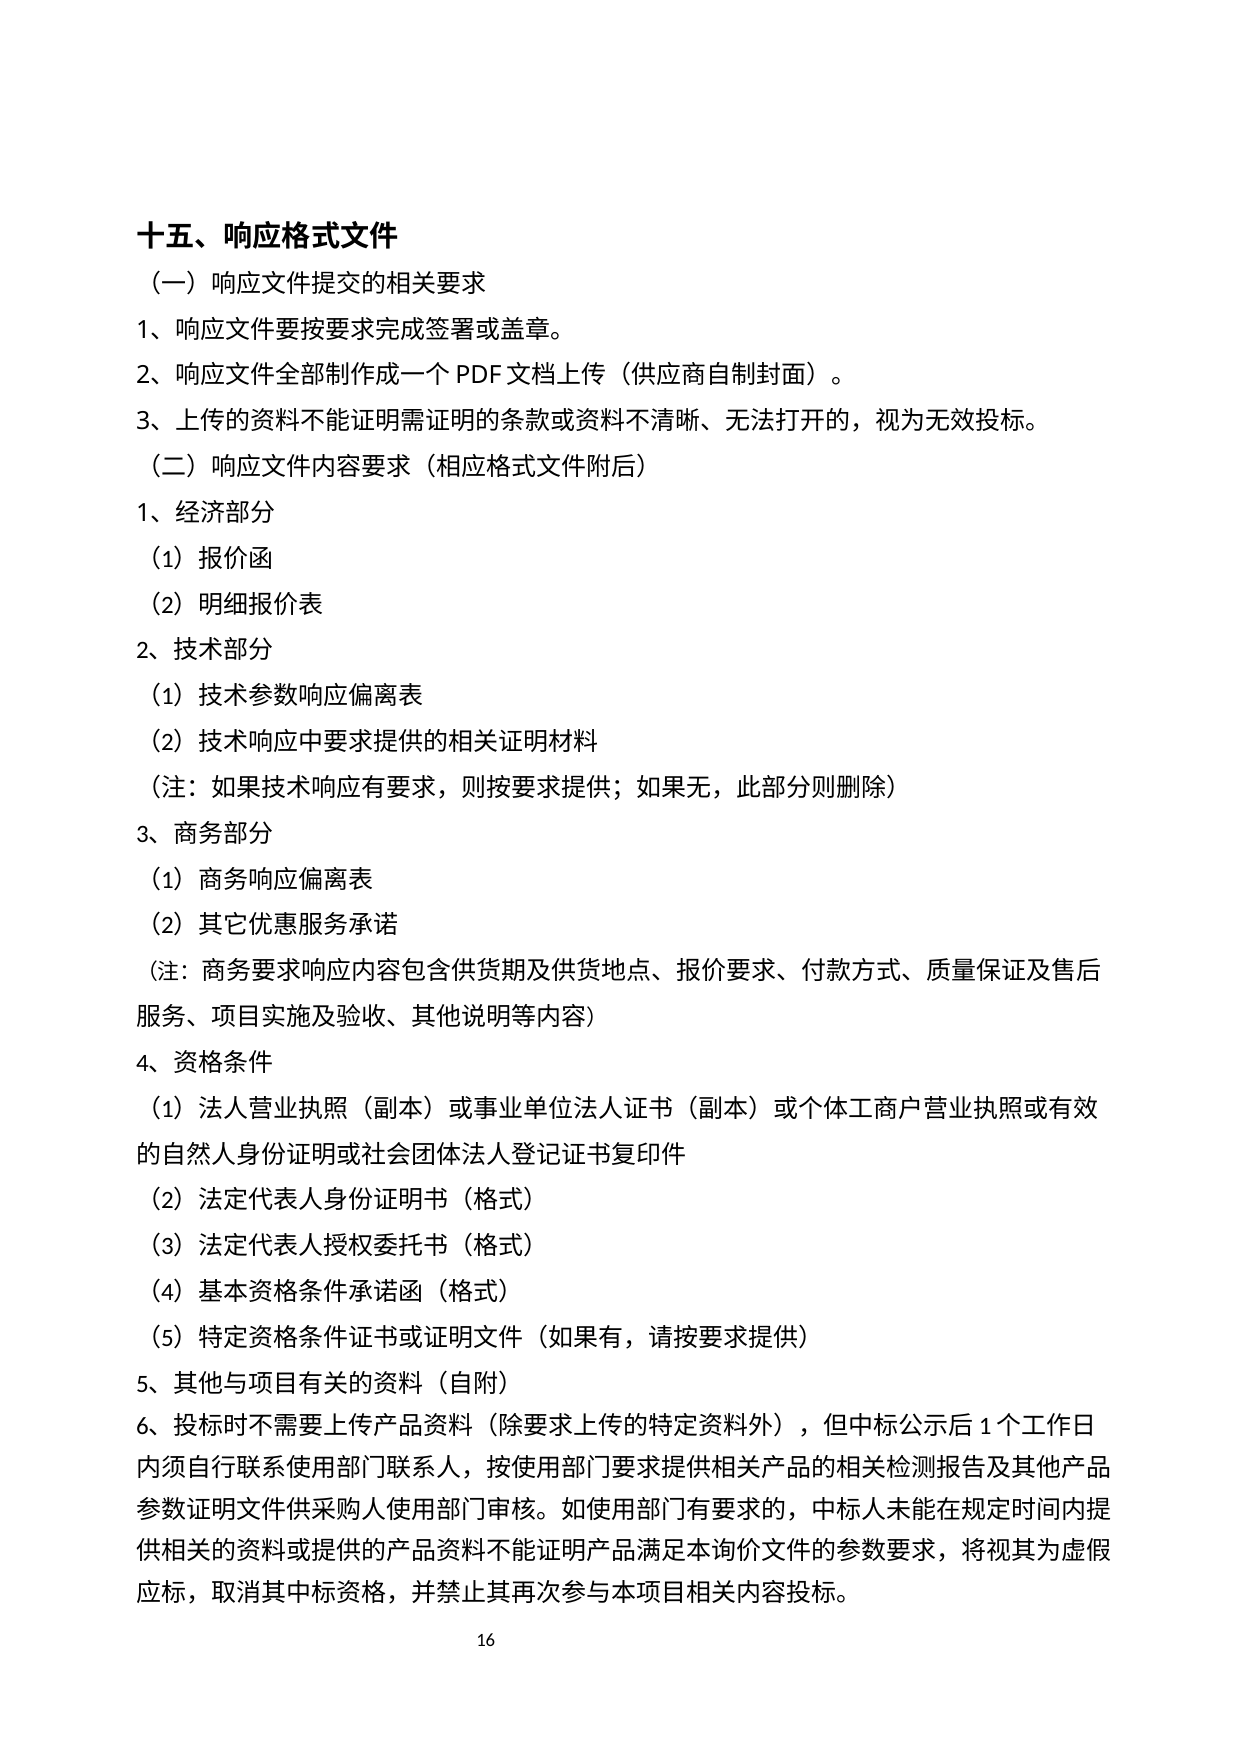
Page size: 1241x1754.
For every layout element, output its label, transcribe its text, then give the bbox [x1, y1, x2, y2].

text 1、响应文件要按要求完成签署或盖章。 [136, 301, 1116, 347]
text （2）法定代表人身份证明书（格式） [136, 1172, 1116, 1218]
text （1）法人营业执照（副本）或事业单位法人证书（副本）或个体工商户营业执照或有效的自然人身份证明或社会团体法人登记证书复印件 [136, 1081, 1116, 1172]
text （5）特定资格条件证书或证明文件（如果有，请按要求提供） [136, 1310, 1116, 1356]
text 3、商务部分 [136, 806, 1116, 851]
text （2）其它优惠服务承诺 [136, 897, 1116, 943]
text 6、投标时不需要上传产品资料（除要求上传的特定资料外），但中标公示后1个工作日内须自行联系使用部门联系人，按使用部门要求提供相关产品的相关检测报告及其他产品参数证明文件供采购人使用部门审核。如使用部门有要求的，中标人未能在规定时间内提供相关的资料或提供的产品资料不能证明产品满足本询价文件的参数要求，将视其为虚假应标，取消其中标资格，并禁止其再次参与本项目相关内容投标。 [136, 1401, 1116, 1610]
text 2、响应文件全部制作成一个PDF文档上传（供应商自制封面）。 [136, 347, 1116, 393]
text （注：商务要求响应内容包含供货期及供货地点、报价要求、付款方式、质量保证及售后服务、项目实施及验收、其他说明等内容） [136, 943, 1116, 1035]
text （3）法定代表人授权委托书（格式） [136, 1218, 1116, 1264]
text 2、技术部分 [136, 622, 1116, 668]
text 3、上传的资料不能证明需证明的条款或资料不清晰、无法打开的，视为无效投标。 [136, 393, 1116, 439]
text （4）基本资格条件承诺函（格式） [136, 1264, 1116, 1310]
text （2）明细报价表 [136, 576, 1116, 622]
text 1、经济部分 [136, 485, 1116, 531]
text 十五、响应格式文件 [136, 210, 1116, 256]
text （二）响应文件内容要求（相应格式文件附后） [136, 439, 1116, 485]
text （一）响应文件提交的相关要求 [136, 256, 1116, 301]
text （注：如果技术响应有要求，则按要求提供；如果无，此部分则删除） [136, 760, 1116, 806]
text 4、资格条件 [136, 1035, 1116, 1081]
text （1）商务响应偏离表 [136, 851, 1116, 897]
text （1）技术参数响应偏离表 [136, 668, 1116, 714]
text 5、其他与项目有关的资料（自附） [136, 1356, 1116, 1401]
text （1）报价函 [136, 531, 1116, 576]
text （2）技术响应中要求提供的相关证明材料 [136, 714, 1116, 760]
